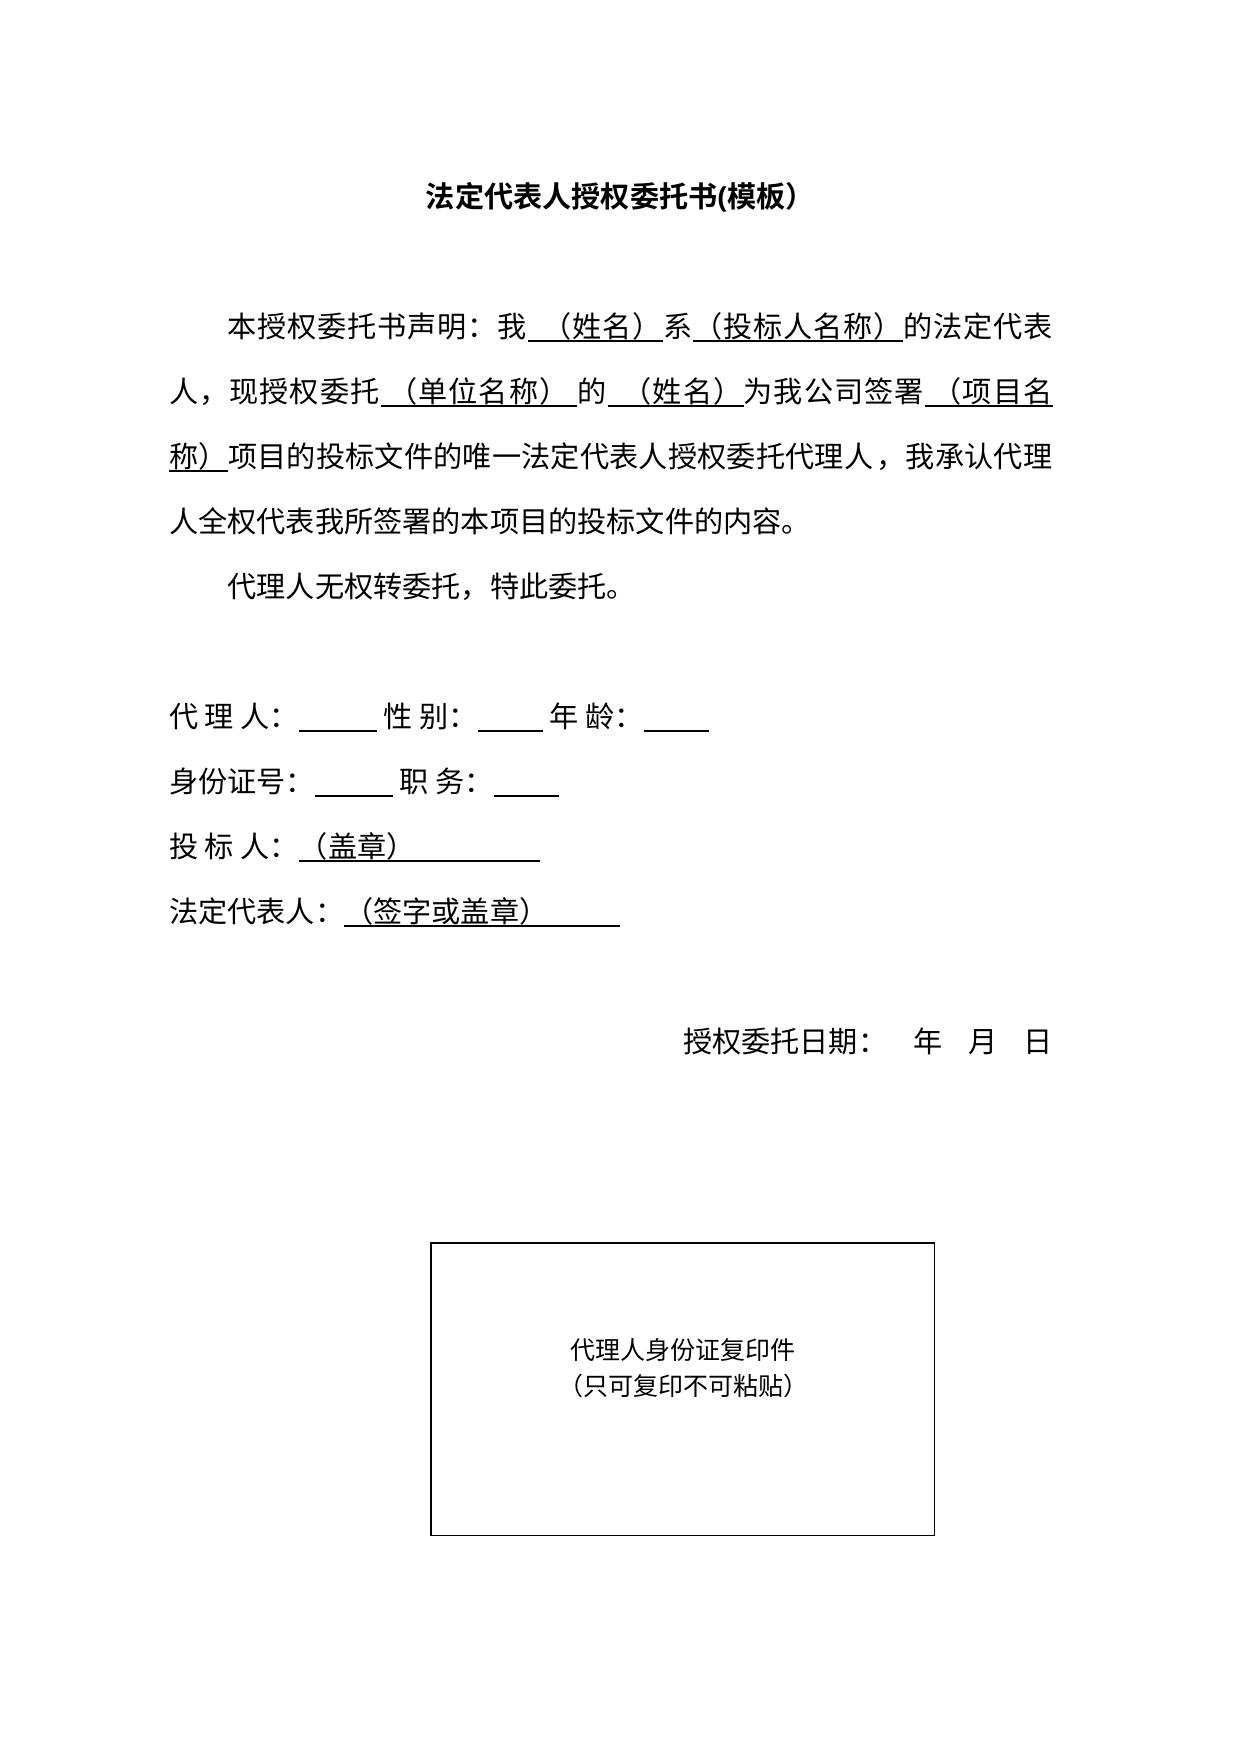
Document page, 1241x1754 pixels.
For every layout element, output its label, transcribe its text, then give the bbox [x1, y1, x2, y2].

text 法定代表人授权委托书(模板） [187, 162, 1053, 227]
text 代 理 人： 性 别： 年 龄： [169, 682, 1053, 747]
text 法定代表人：（签字或盖章） [169, 877, 1053, 942]
text 授权委托日期： 年 月 日 [169, 1007, 1053, 1072]
text 身份证号： 职 务： [169, 747, 1053, 812]
text 投 标 人：（盖章） [169, 812, 1053, 877]
text 代理人无权转委托，特此委托。 [169, 552, 1053, 617]
text 本授权委托书声明：我 （姓名）系（投标人名称）的法定代表人，现授权委托 （单位名称） 的 （姓名）为我公司签署 （项目名称）项目的投标文件的唯一法定代表人授权委托代理人，我承认代理人全权代表我所签署的本项目的投标文件的内容。 [169, 292, 1053, 552]
